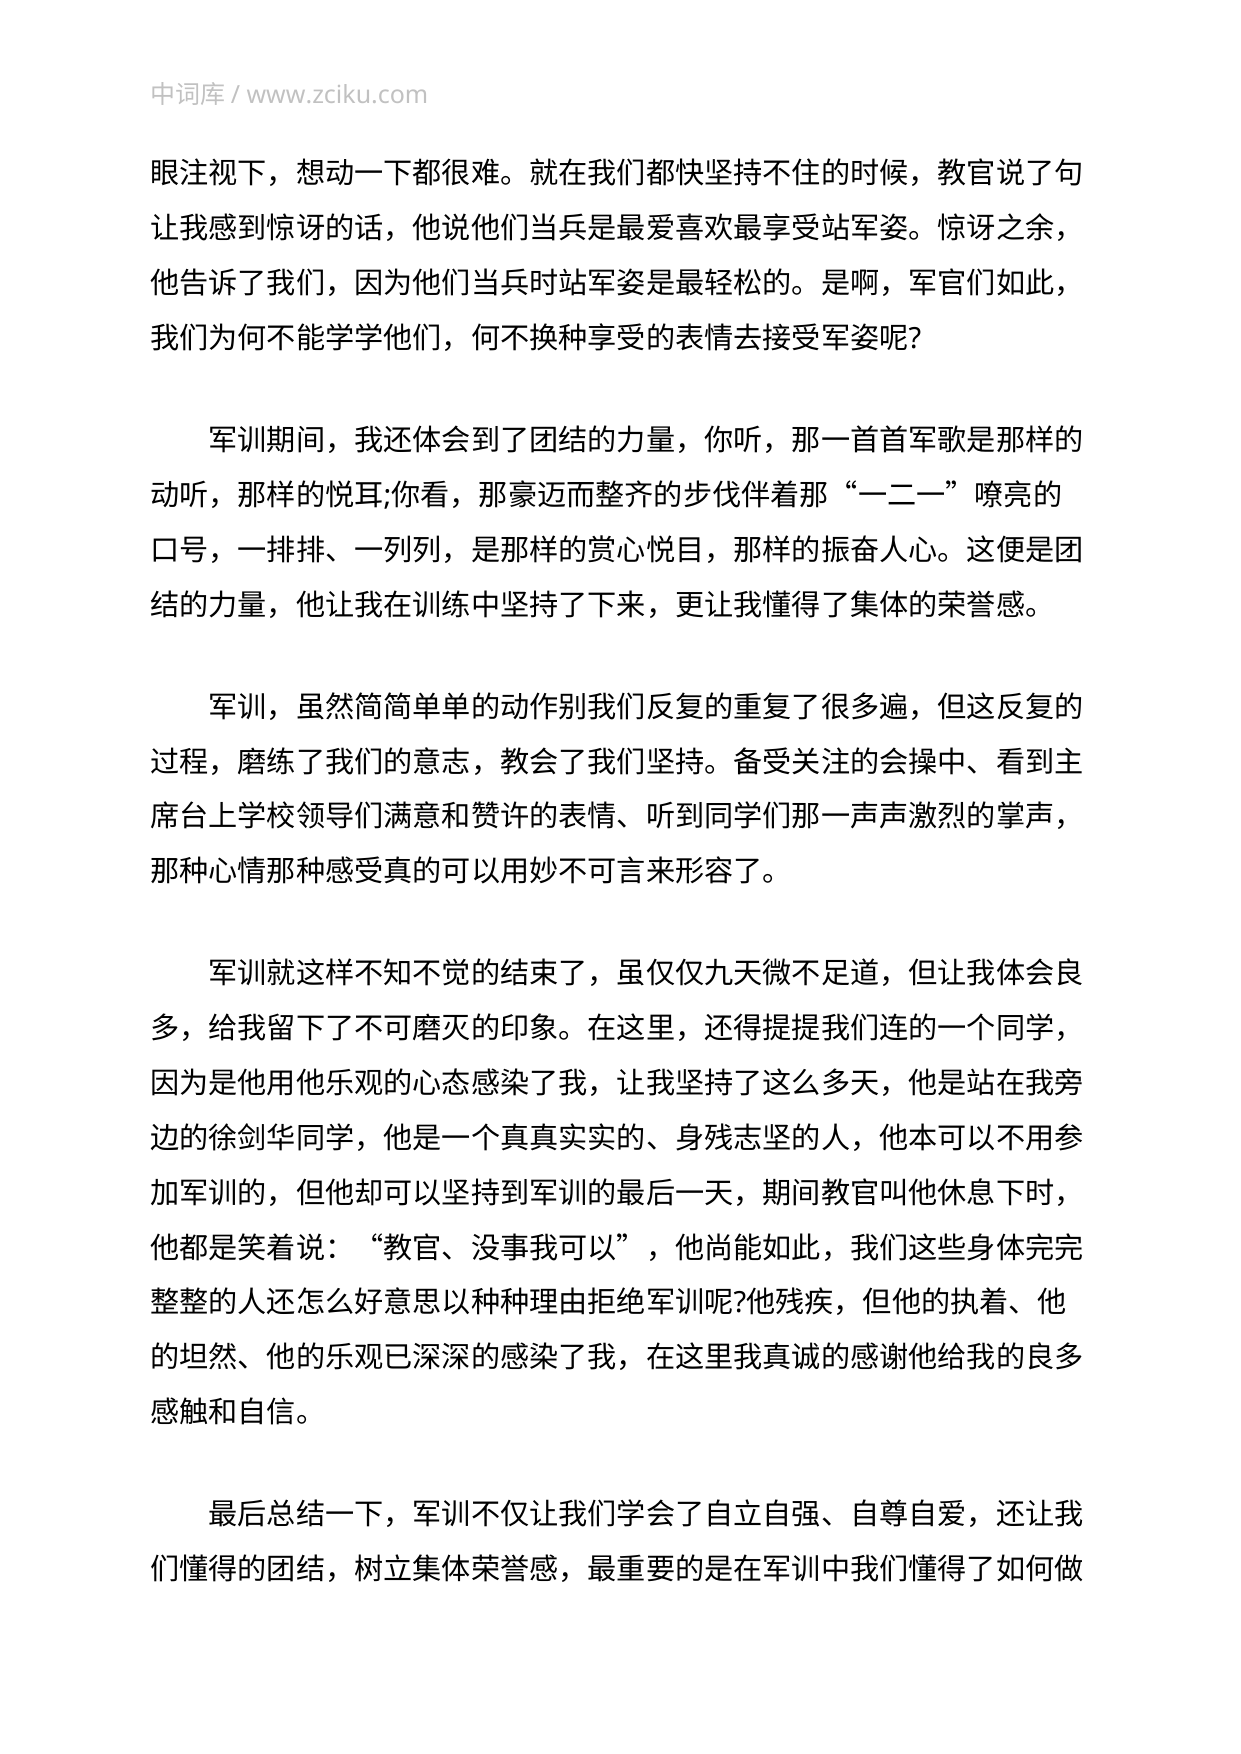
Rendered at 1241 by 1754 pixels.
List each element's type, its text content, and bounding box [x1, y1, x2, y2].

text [150, 150, 1090, 357]
text 军训就这样不知不觉的结束了，虽仅仅九天微不足道，但让我体会良多，给我留下了不可磨灭的印象。在这里，还得提提我们连的一个同学，因为是他用他乐观的心态感染了我，让我坚持了这么多天，他是站在我旁边的徐剑华同学，他是一个真真实实的、身残志坚的人，他本可以不用参加军训的，但他却可以坚持到军训的最后一天，期间教官叫他休息下时，他都是笑着说：“教官、没事我可以”，他尚能如此，我们这些身体完完整整的人还怎么好意思以种种理由拒绝军训呢?他残疾，但他的执着、他的坦然、他的乐观已深深的感染了我，在这里我真诚的感谢他给我的良多感触和自信。 [150, 950, 1090, 1431]
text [150, 1491, 1090, 1588]
text 军训期间，我还体会到了团结的力量，你听，那一首首军歌是那样的动听，那样的悦耳;你看，那豪迈而整齐的步伐伴着那“一二一”嘹亮的口号，一排排、一列列，是那样的赏心悦目，那样的振奋人心。这便是团结的力量，他让我在训练中坚持了下来，更让我懂得了集体的荣誉感。 [150, 417, 1090, 624]
text 军训，虽然简简单单的动作别我们反复的重复了很多遍，但这反复的过程，磨练了我们的意志，教会了我们坚持。备受关注的会操中、看到主席台上学校领导们满意和赞许的表情、听到同学们那一声声激烈的掌声，那种心情那种感受真的可以用妙不可言来形容了。 [150, 683, 1090, 890]
